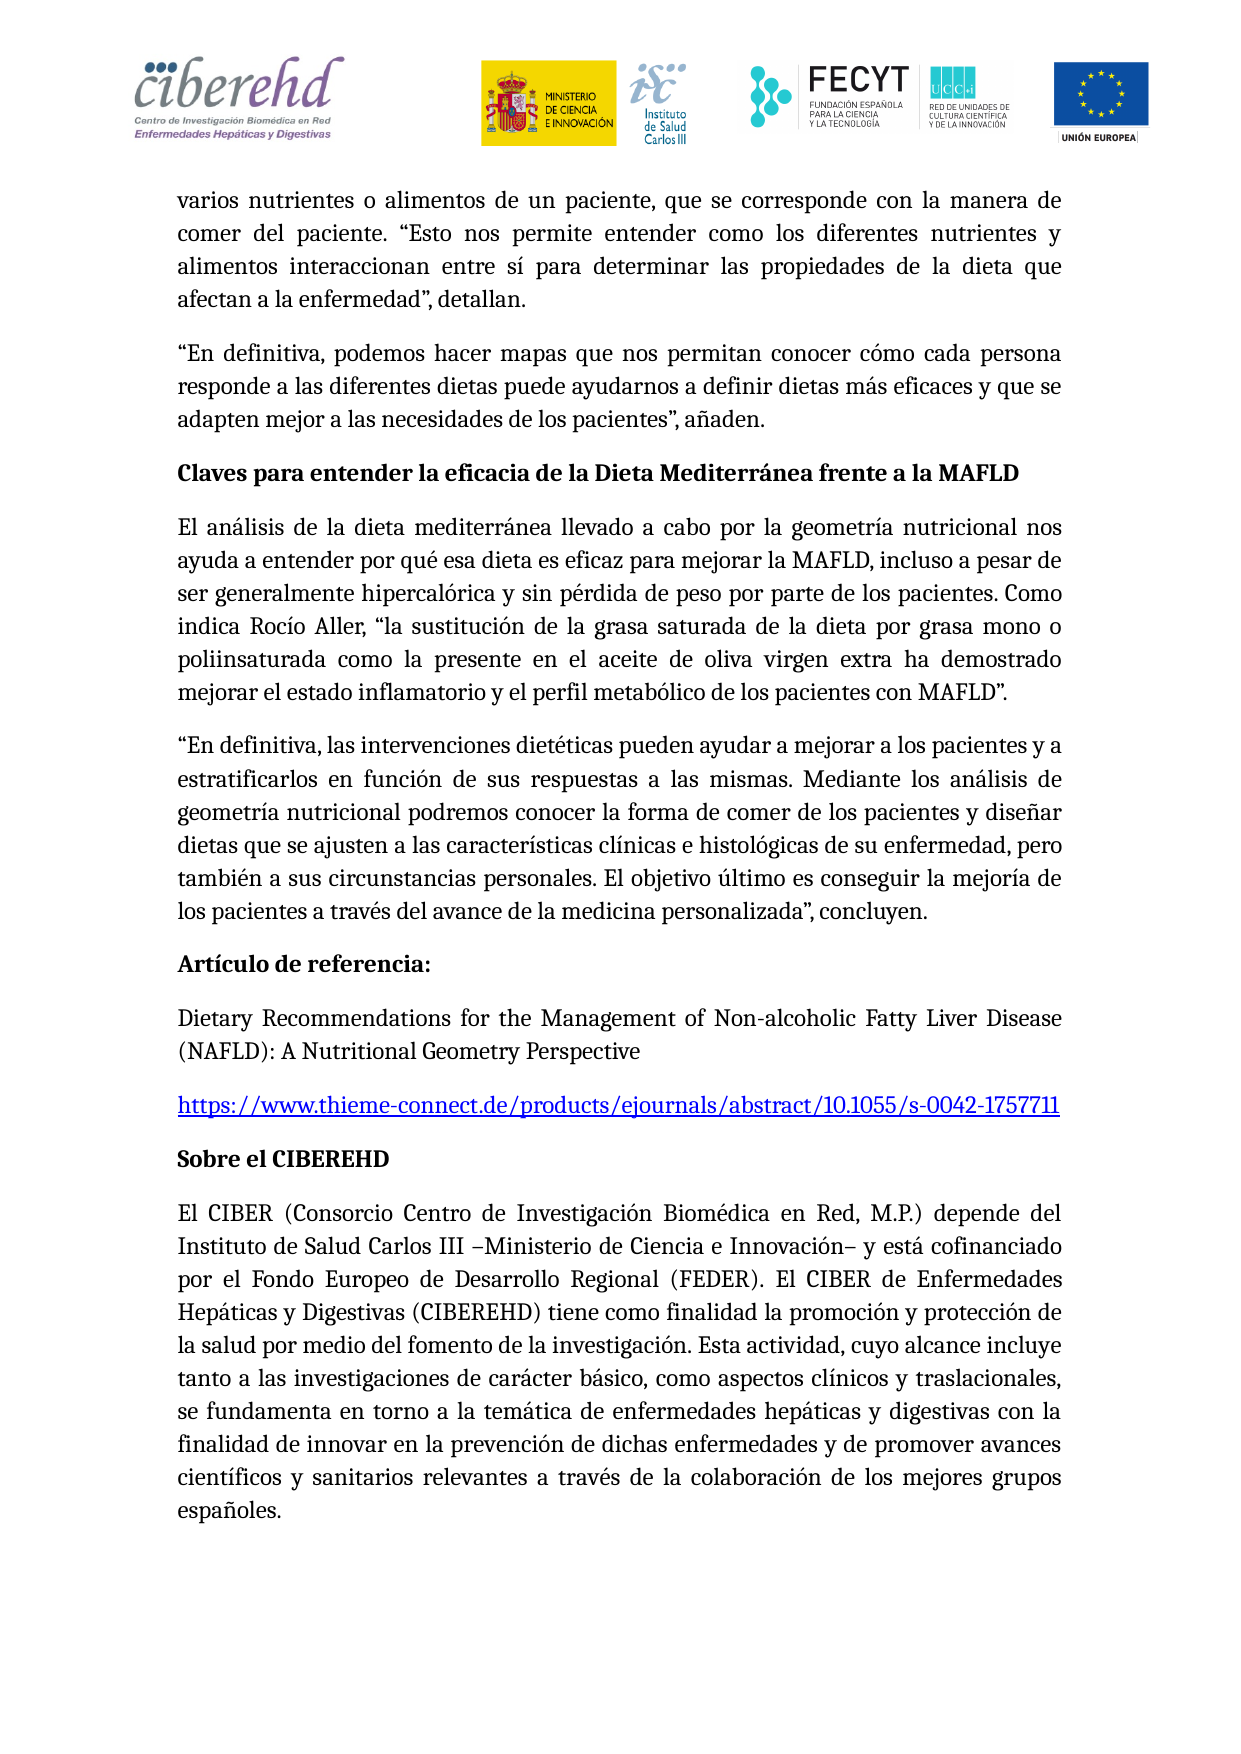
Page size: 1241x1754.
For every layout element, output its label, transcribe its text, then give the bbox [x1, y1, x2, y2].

text “En definitiva, las intervenciones dietéticas pueden ayudar a mejorar a los pacientes y a estratificarlos en función de sus respuestas a las mismas. Mediante los análisis de geometría nutricional podremos conocer la forma de comer de los pacientes y diseñar dietas que se ajusten a las características clínicas e histológicas de su enfermedad, pero también a sus circunstancias personales. El objetivo último es conseguir la mejoría de los pacientes a través del avance de la medicina personalizada”, concluyen. [177, 731, 1063, 925]
text Sobre el CIBEREHD [177, 1145, 1063, 1174]
text Artículo de referencia: [177, 950, 1063, 979]
picture [736, 60, 1014, 134]
text Dietary Recommendations for the Management of Non-alcoholic Fatty Liver Disease (NAFLD): A Nutritional Geometry Perspective [177, 1004, 1063, 1066]
text “En definitiva, podemos hacer mapas que nos permitan conocer cómo cada persona responde a las diferentes dietas puede ayudarnos a definir dietas más eficaces y que se adapten mejor a las necesidades de los pacientes”, añaden. [177, 339, 1063, 433]
text https://www.thieme-connect.de/products/ejournals/abstract/10.1055/s-0042-1757711 [177, 1091, 1063, 1120]
picture [1050, 61, 1150, 143]
text Claves para entender la eficacia de la Dieta Mediterránea frente a la MAFLD [177, 459, 1063, 487]
text El análisis de la dieta mediterránea llevado a cabo por la geometría nutricional nos ayuda a entender por qué esa dieta es eficaz para mejorar la MAFLD, incluso a pesar de ser generalmente hipercalórica y sin pérdida de peso por parte de los pacientes. Como indica Rocío Aller, “la sustitución de la grasa saturada de la dieta por grasa mono o poliinsaturada como la presente en el aceite de oliva virgen extra ha demostrado mejorar el estado inflamatorio y el perfil metabólico de los pacientes con MAFLD”. [177, 512, 1063, 706]
picture [117, 43, 358, 150]
picture [479, 60, 693, 145]
text El CIBER (Consorcio Centro de Investigación Biomédica en Red, M.P.) depende del Instituto de Salud Carlos III –Ministerio de Ciencia e Innovación– y está cofinanciado por el Fondo Europeo de Desarrollo Regional (FEDER). El CIBER de Enfermedades Hepáticas y Digestivas (CIBEREHD) tiene como finalidad la promoción y protección de la salud por medio del fomento de la investigación. Esta actividad, cuyo alcance incluye tanto a las investigaciones de carácter básico, como aspectos clínicos y traslacionales, se fundamenta en torno a la temática de enfermedades hepáticas y digestivas con la finalidad de innovar en la prevención de dichas enfermedades y de promover avances científicos y sanitarios relevantes a través de la colaboración de los mejores grupos españoles. [177, 1199, 1063, 1525]
